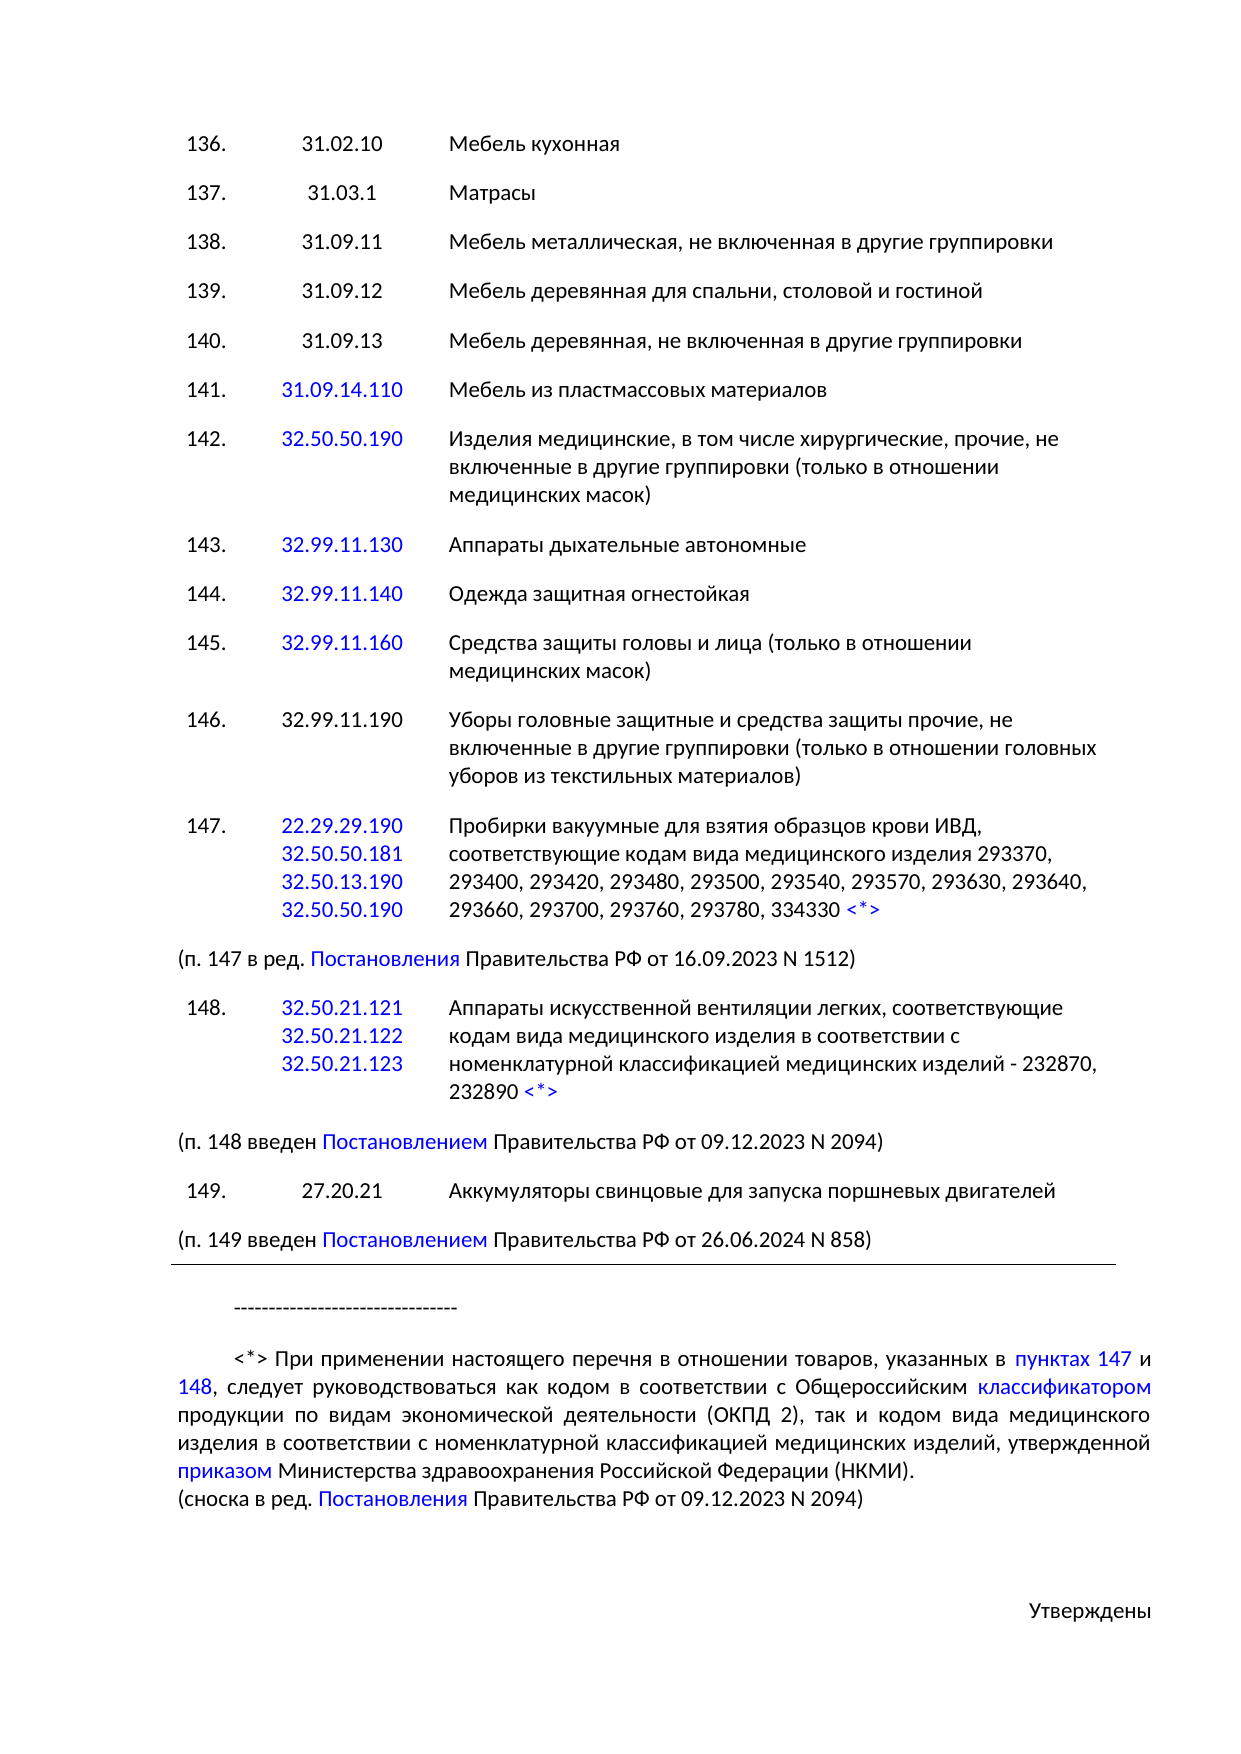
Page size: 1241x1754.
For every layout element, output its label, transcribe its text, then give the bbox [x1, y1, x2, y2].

table_cell 137. [171, 168, 242, 217]
table_cell 144. [171, 568, 242, 618]
table_cell Мебель из пластмассовых материалов [442, 365, 1116, 414]
table_cell Мебель деревянная, не включенная в другие группировки [442, 315, 1116, 364]
table_cell Средства защиты головы и лица (только в отношении медицинских масок) [442, 618, 1116, 695]
table_cell Мебель деревянная для спальни, столовой и гостиной [442, 266, 1116, 315]
table_cell 27.20.21 [242, 1165, 442, 1215]
table_cell 142. [171, 414, 242, 519]
table_cell 148. [171, 983, 242, 1116]
table_cell Одежда защитная огнестойкая [442, 568, 1116, 618]
table_cell (п. 149 введен Постановлением Правительства РФ от 26.06.2024 N 858) [171, 1215, 1116, 1264]
table_cell 31.09.13 [242, 315, 442, 364]
table_cell 146. [171, 695, 242, 800]
table_cell Аппараты искусственной вентиляции легких, соответствующие кодам вида медицинского изделия в соответствии с номенклатурной классификацией медицинских изделий - 232870, 232890 <*> [442, 983, 1116, 1116]
table_cell Изделия медицинские, в том числе хирургические, прочие, не включенные в другие группировки (только в отношении медицинских масок) [442, 414, 1116, 519]
text Утверждены [177, 1596, 1152, 1624]
table_cell Уборы головные защитные и средства защиты прочие, не включенные в другие группировки (только в отношении головных уборов из текстильных материалов) [442, 695, 1116, 800]
table_cell 136. [171, 118, 242, 167]
table_cell 141. [171, 365, 242, 414]
table_cell 138. [171, 217, 242, 266]
table_cell 147. [171, 800, 242, 933]
table_cell 32.50.50.190 [242, 414, 442, 519]
table_cell Матрасы [442, 168, 1116, 217]
text (сноска в ред. Постановления Правительства РФ от 09.12.2023 N 2094) [177, 1484, 1152, 1512]
table_cell Пробирки вакуумные для взятия образцов крови ИВД, соответствующие кодам вида медицинского изделия 293370, 293400, 293420, 293480, 293500, 293540, 293570, 293630, 293640, 293660, 293700, 293760, 293780, 334330 <*> [442, 800, 1116, 933]
table_cell 145. [171, 618, 242, 695]
table_cell 31.02.10 [242, 118, 442, 167]
table_cell 32.50.21.121 32.50.21.122 32.50.21.123 [242, 983, 442, 1116]
table_cell 31.09.12 [242, 266, 442, 315]
table_cell 149. [171, 1165, 242, 1215]
table_cell 31.03.1 [242, 168, 442, 217]
text -------------------------------- [177, 1293, 1152, 1321]
table_cell 139. [171, 266, 242, 315]
table_cell (п. 147 в ред. Постановления Правительства РФ от 16.09.2023 N 1512) [171, 934, 1116, 983]
table_cell 31.09.11 [242, 217, 442, 266]
table_cell 140. [171, 315, 242, 364]
table_cell (п. 148 введен Постановлением Правительства РФ от 09.12.2023 N 2094) [171, 1116, 1116, 1165]
table_cell Аппараты дыхательные автономные [442, 519, 1116, 568]
text <*> При применении настоящего перечня в отношении товаров, указанных в пунктах 147 и 148, следует руководствоваться как кодом в соответствии с Общероссийским классификатором продукции по видам экономической деятельности (ОКПД 2), так и кодом вида медицинского изделия в соответствии с номенклатурной классификацией медицинских изделий, утвержденной приказом Министерства здравоохранения Российской Федерации (НКМИ). [177, 1344, 1152, 1484]
table_cell 31.09.14.110 [242, 365, 442, 414]
table_cell 32.99.11.190 [242, 695, 442, 800]
table_cell Мебель металлическая, не включенная в другие группировки [442, 217, 1116, 266]
table_cell Аккумуляторы свинцовые для запуска поршневых двигателей [442, 1165, 1116, 1215]
table_cell 22.29.29.190 32.50.50.181 32.50.13.190 32.50.50.190 [242, 800, 442, 933]
table_cell 32.99.11.140 [242, 568, 442, 618]
table_cell 32.99.11.160 [242, 618, 442, 695]
table_cell 143. [171, 519, 242, 568]
table_cell 32.99.11.130 [242, 519, 442, 568]
table_cell Мебель кухонная [442, 118, 1116, 167]
